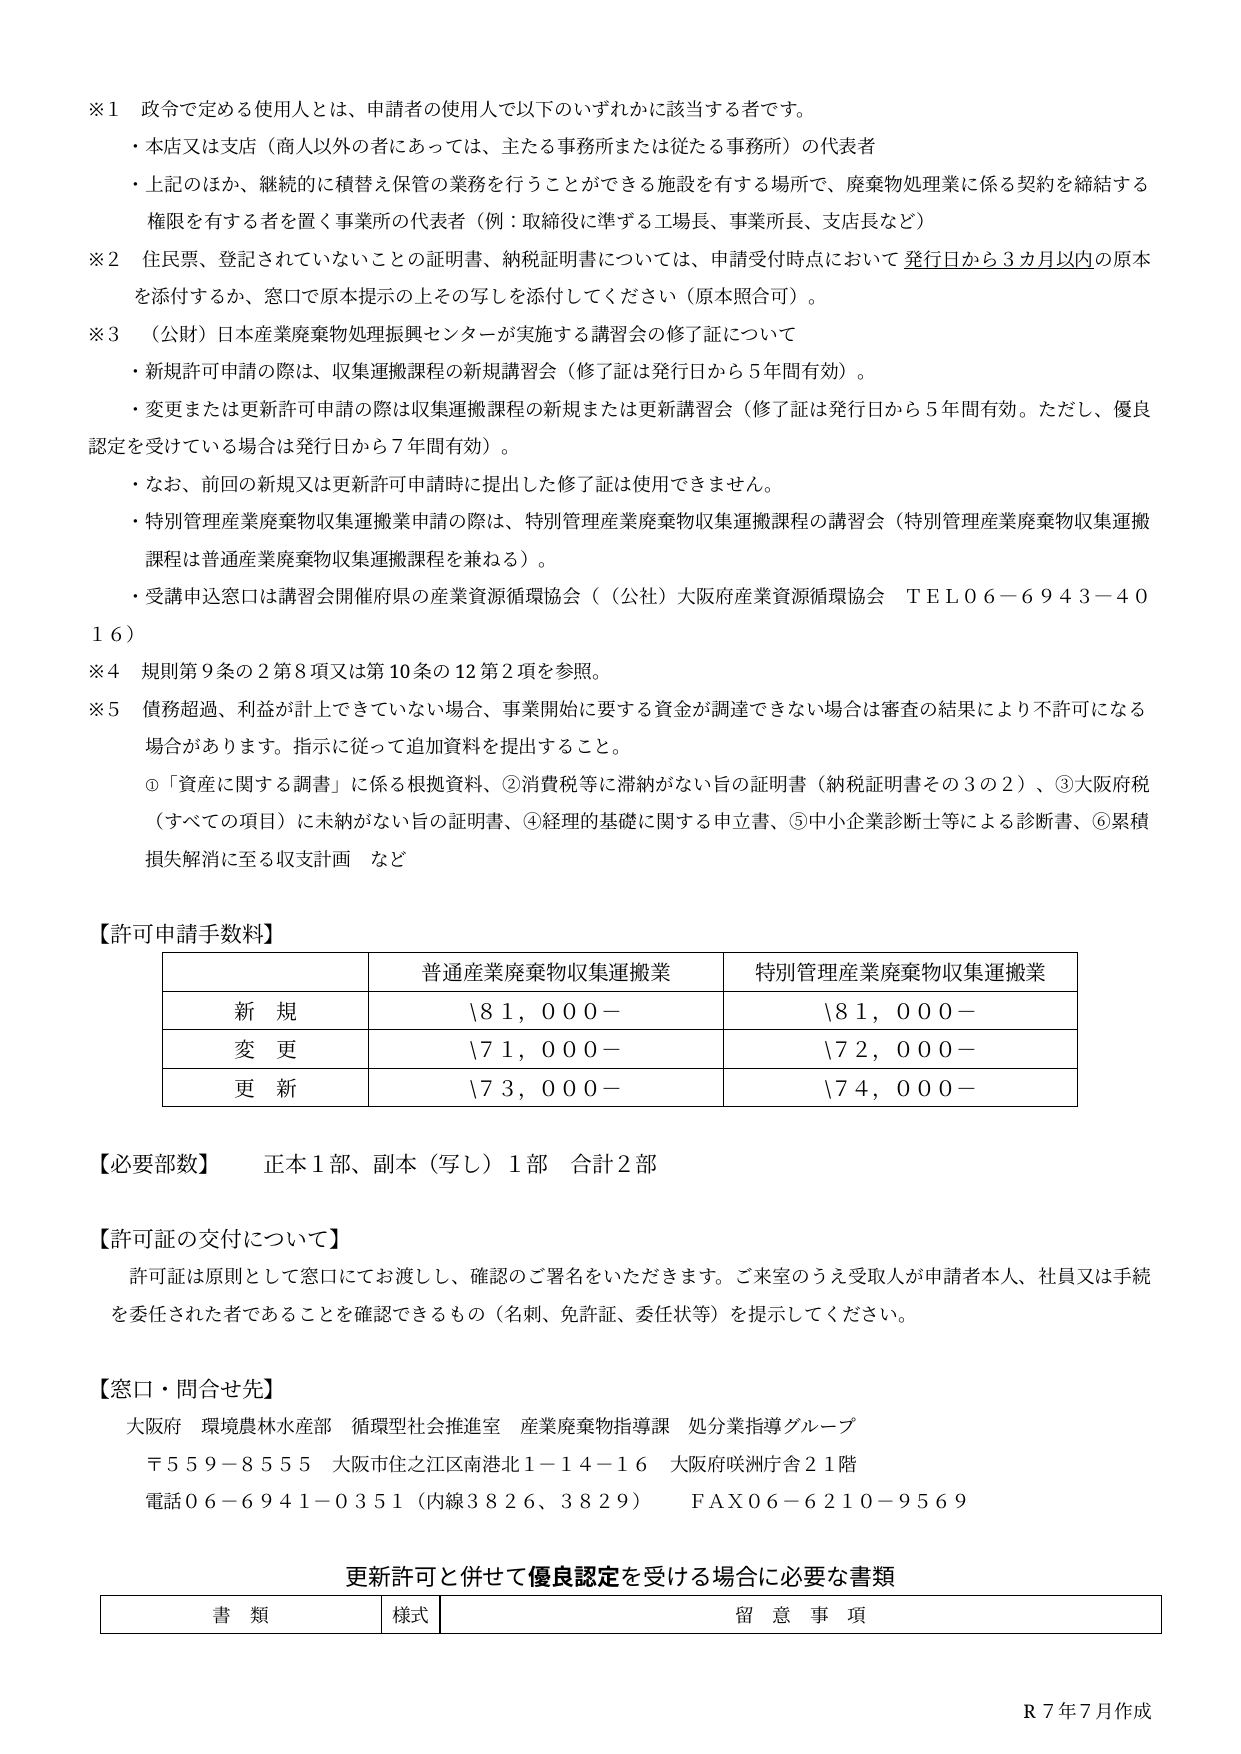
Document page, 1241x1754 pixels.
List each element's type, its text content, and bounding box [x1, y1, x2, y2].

table_header 書 類 [101, 1596, 381, 1633]
table_header 特別管理産業廃棄物収集運搬業 [724, 953, 1077, 991]
text ※２ 住民票、登記されていないことの証明書、納税証明書については、申請受付時点において発行日から３カ月以内の原本を添付するか、窓口で原本提示の上その写しを添付してください（原本照合可）。 [89, 239, 1152, 314]
text 大阪府 環境農林水産部 循環型社会推進室 産業廃棄物指導課 処分業指導グループ [89, 1407, 1152, 1445]
table_header [163, 953, 368, 991]
text 【窓口・問合せ先】 [89, 1370, 1152, 1407]
table_header 普通産業廃棄物収集運搬業 [369, 953, 723, 991]
table_cell \８１，０００－ [724, 992, 1077, 1029]
table_cell \７１，０００－ [369, 1030, 723, 1068]
table_cell 変 更 [163, 1030, 368, 1068]
table_cell 新 規 [163, 992, 368, 1029]
text 更新許可と併せて優良認定を受ける場合に必要な書類 [89, 1557, 1152, 1595]
text ※４ 規則第９条の２第８項又は第10条の12第２項を参照。 [89, 652, 1152, 689]
text 【許可証の交付について】 [89, 1220, 1152, 1257]
table_cell 更 新 [163, 1069, 368, 1106]
table_cell \７４，０００－ [724, 1069, 1077, 1106]
table_cell \７２，０００－ [724, 1030, 1077, 1068]
text 〒５５９－８５５５ 大阪市住之江区南港北１－１４－１６ 大阪府咲洲庁舎２１階 [89, 1445, 1152, 1482]
text 【必要部数】 正本１部、副本（写し）１部 合計２部 [89, 1145, 1152, 1182]
text ・上記のほか、継続的に積替え保管の業務を行うことができる施設を有する場所で、廃棄物処理業に係る契約を締結する権限を有する者を置く事業所の代表者（例：取締役に準ずる工場長、事業所長、支店長など） [89, 164, 1152, 239]
text 電話０６－６９４１－０３５１（内線３８２６、３８２９） ＦＡＸ０６－６２１０－９５６９ [89, 1482, 1152, 1520]
table_header 様式 [382, 1596, 439, 1633]
text ※３ （公財）日本産業廃棄物処理振興センターが実施する講習会の修了証について [89, 314, 1152, 352]
text 【許可申請手数料】 [89, 914, 1152, 952]
text 許可証は原則として窓口にてお渡しし、確認のご署名をいただきます。ご来室のうえ受取人が申請者本人、社員又は手続を委任された者であることを確認できるもの（名刺、免許証、委任状等）を提示してください。 [111, 1257, 1152, 1332]
text ・なお、前回の新規又は更新許可申請時に提出した修了証は使用できません。 [89, 464, 1152, 502]
text ①「資産に関する調書」に係る根拠資料、②消費税等に滞納がない旨の証明書（納税証明書その３の２）、③大阪府税（すべての項目）に未納がない旨の証明書、④経理的基礎に関する申立書、⑤中小企業診断士等による診断書、⑥累積損失解消に至る収支計画 など [145, 764, 1152, 877]
text ・受講申込窓口は講習会開催府県の産業資源循環協会（（公社）大阪府産業資源循環協会 ＴＥＬ０６—６９４３—４０１６） [89, 577, 1152, 652]
text ※５ 債務超過、利益が計上できていない場合、事業開始に要する資金が調達できない場合は審査の結果により不許可になる場合があります。指示に従って追加資料を提出すること。 [89, 689, 1152, 764]
text ※１ 政令で定める使用人とは、申請者の使用人で以下のいずれかに該当する者です。 [89, 89, 1152, 127]
text ・新規許可申請の際は、収集運搬課程の新規講習会（修了証は発行日から５年間有効）。 [89, 352, 1152, 389]
text ・特別管理産業廃棄物収集運搬業申請の際は、特別管理産業廃棄物収集運搬課程の講習会（特別管理産業廃棄物収集運搬課程は普通産業廃棄物収集運搬課程を兼ねる）。 [89, 502, 1152, 577]
table_header 留 意 事 項 [441, 1596, 1161, 1633]
table_cell \７３，０００－ [369, 1069, 723, 1106]
text ・変更または更新許可申請の際は収集運搬課程の新規または更新講習会（修了証は発行日から５年間有効。ただし、優良認定を受けている場合は発行日から７年間有効）。 [89, 389, 1152, 464]
table_cell \８１，０００－ [369, 992, 723, 1029]
text ・本店又は支店（商人以外の者にあっては、主たる事務所または従たる事務所）の代表者 [89, 127, 1152, 164]
